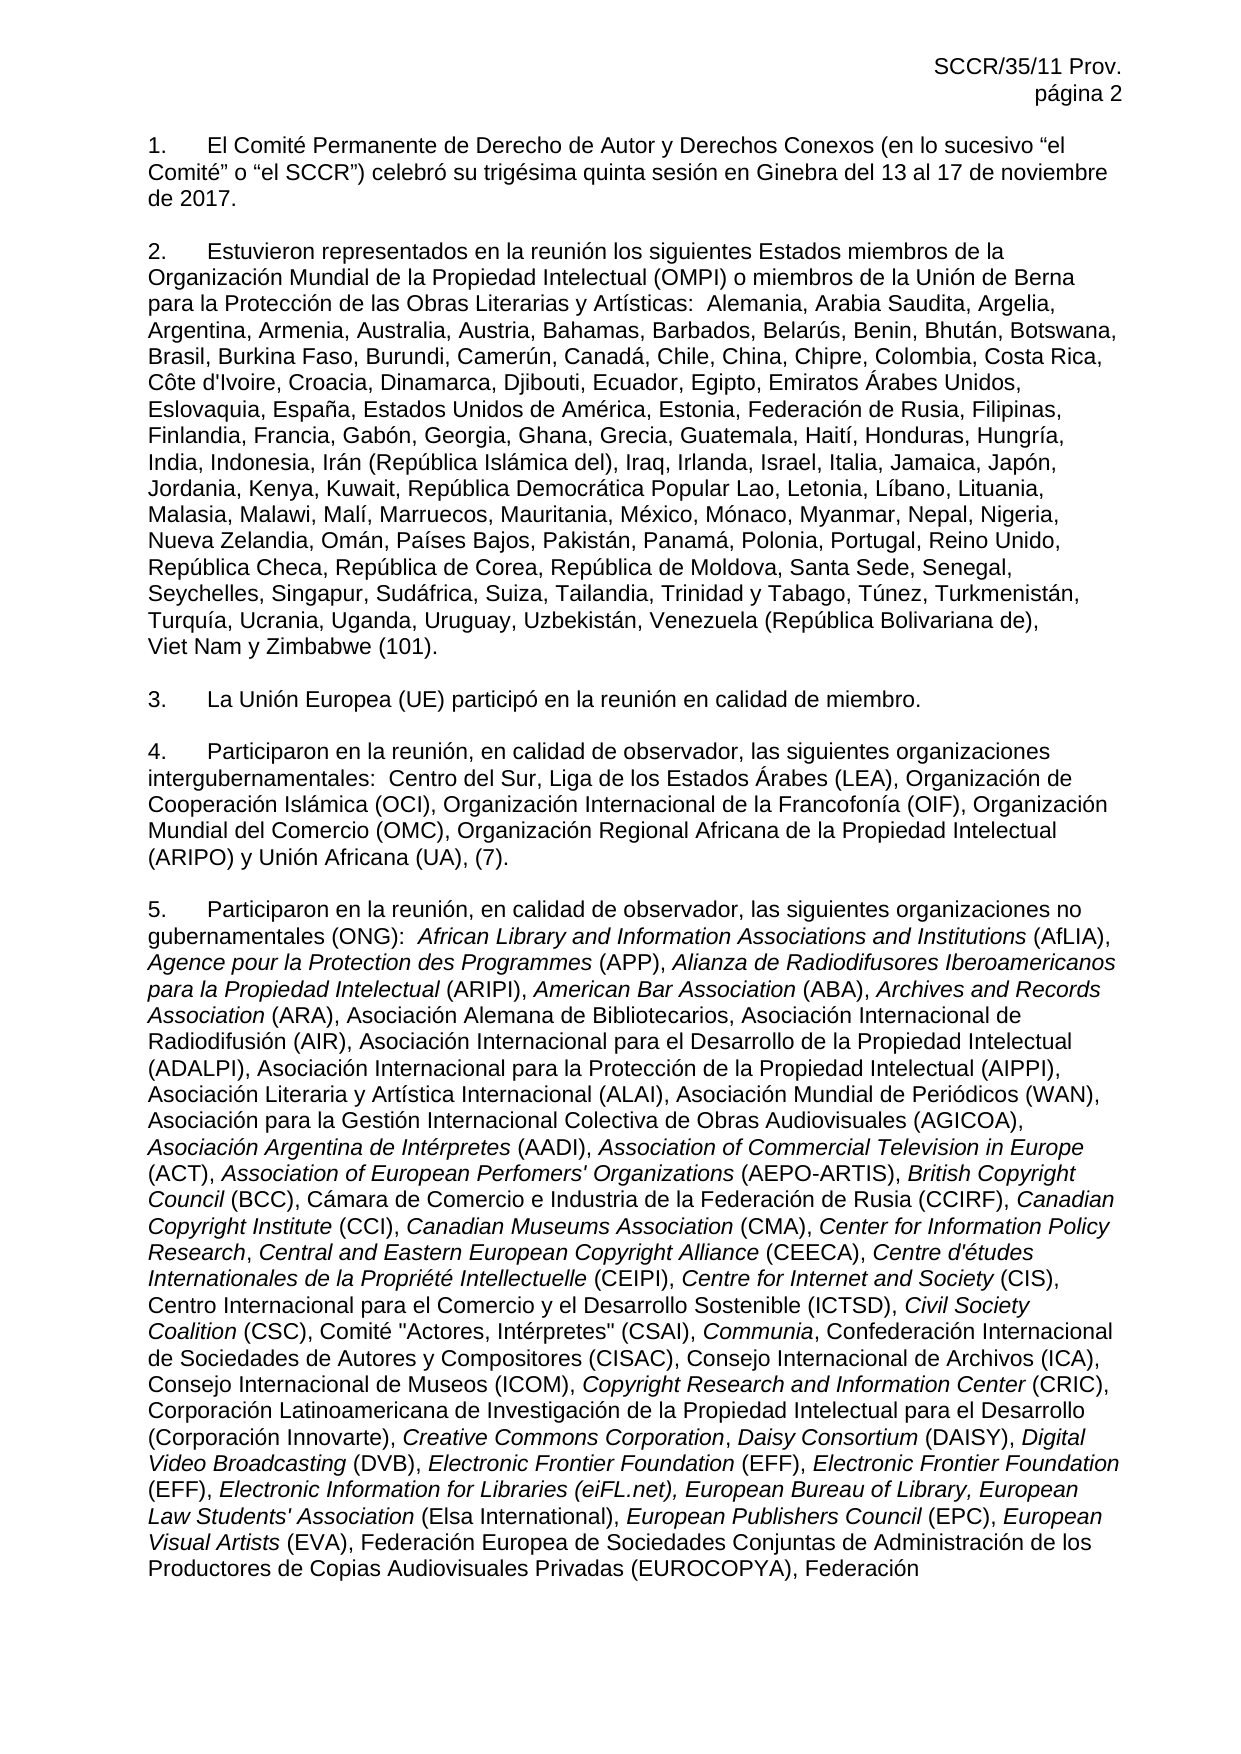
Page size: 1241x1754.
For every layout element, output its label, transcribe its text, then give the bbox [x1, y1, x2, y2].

list Estuvieron representados en la reunión los siguientes Estados miembros de la Organización Mundial de la Propiedad Intelectual (OMPI) o miembros de la Unión de Berna para la Protección de las Obras Literarias y Artísticas: Alemania, Arabia Saudita, Argelia, Argentina, Armenia, Australia, Austria, Bahamas, Barbados, Belarús, Benin, Bhután, Botswana, Brasil, Burkina Faso, Burundi, Camerún, Canadá, Chile, China, Chipre, Colombia, Costa Rica, Côte d'Ivoire, Croacia, Dinamarca, Djibouti, Ecuador, Egipto, Emiratos Árabes Unidos, Eslovaquia, España, Estados Unidos de América, Estonia, Federación de Rusia, Filipinas, Finlandia, Francia, Gabón, Georgia, Ghana, Grecia, Guatemala, Haití, Honduras, Hungría, India, Indonesia, Irán (República Islámica del), Iraq, Irlanda, Israel, Italia, Jamaica, Japón, Jordania, Kenya, Kuwait, República Democrática Popular Lao, Letonia, Líbano, Lituania, Malasia, Malawi, Malí, Marruecos, Mauritania, México, Mónaco, Myanmar, Nepal, Nigeria, Nueva Zelandia, Omán, Países Bajos, Pakistán, Panamá, Polonia, Portugal, Reino Unido, República Checa, República de Corea, República de Moldova, Santa Sede, Senegal, Seychelles, Singapur, Sudáfrica, Suiza, Tailandia, Trinidad y Tabago, Túnez, Turkmenistán, Turquía, Ucrania, Uganda, Uruguay, Uzbekistán, Venezuela (República Bolivariana de), Viet Nam y Zimbabwe (101). [148, 238, 1122, 659]
list El Comité Permanente de Derecho de Autor y Derechos Conexos (en lo sucesivo “el Comité” o “el SCCR”) celebró su trigésima quinta sesión en Ginebra del 13 al 17 de noviembre de 2017. [148, 132, 1122, 211]
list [148, 896, 1122, 1582]
list La Unión Europea (UE) participó en la reunión en calidad de miembro. [148, 686, 1122, 712]
list Participaron en la reunión, en calidad de observador, las siguientes organizaciones intergubernamentales: Centro del Sur, Liga de los Estados Árabes (LEA), Organización de Cooperación Islámica (OCI), Organización Internacional de la Francofonía (OIF), Organización Mundial del Comercio (OMC), Organización Regional Africana de la Propiedad Intelectual (ARIPO) y Unión Africana (UA), (7). [148, 738, 1122, 870]
